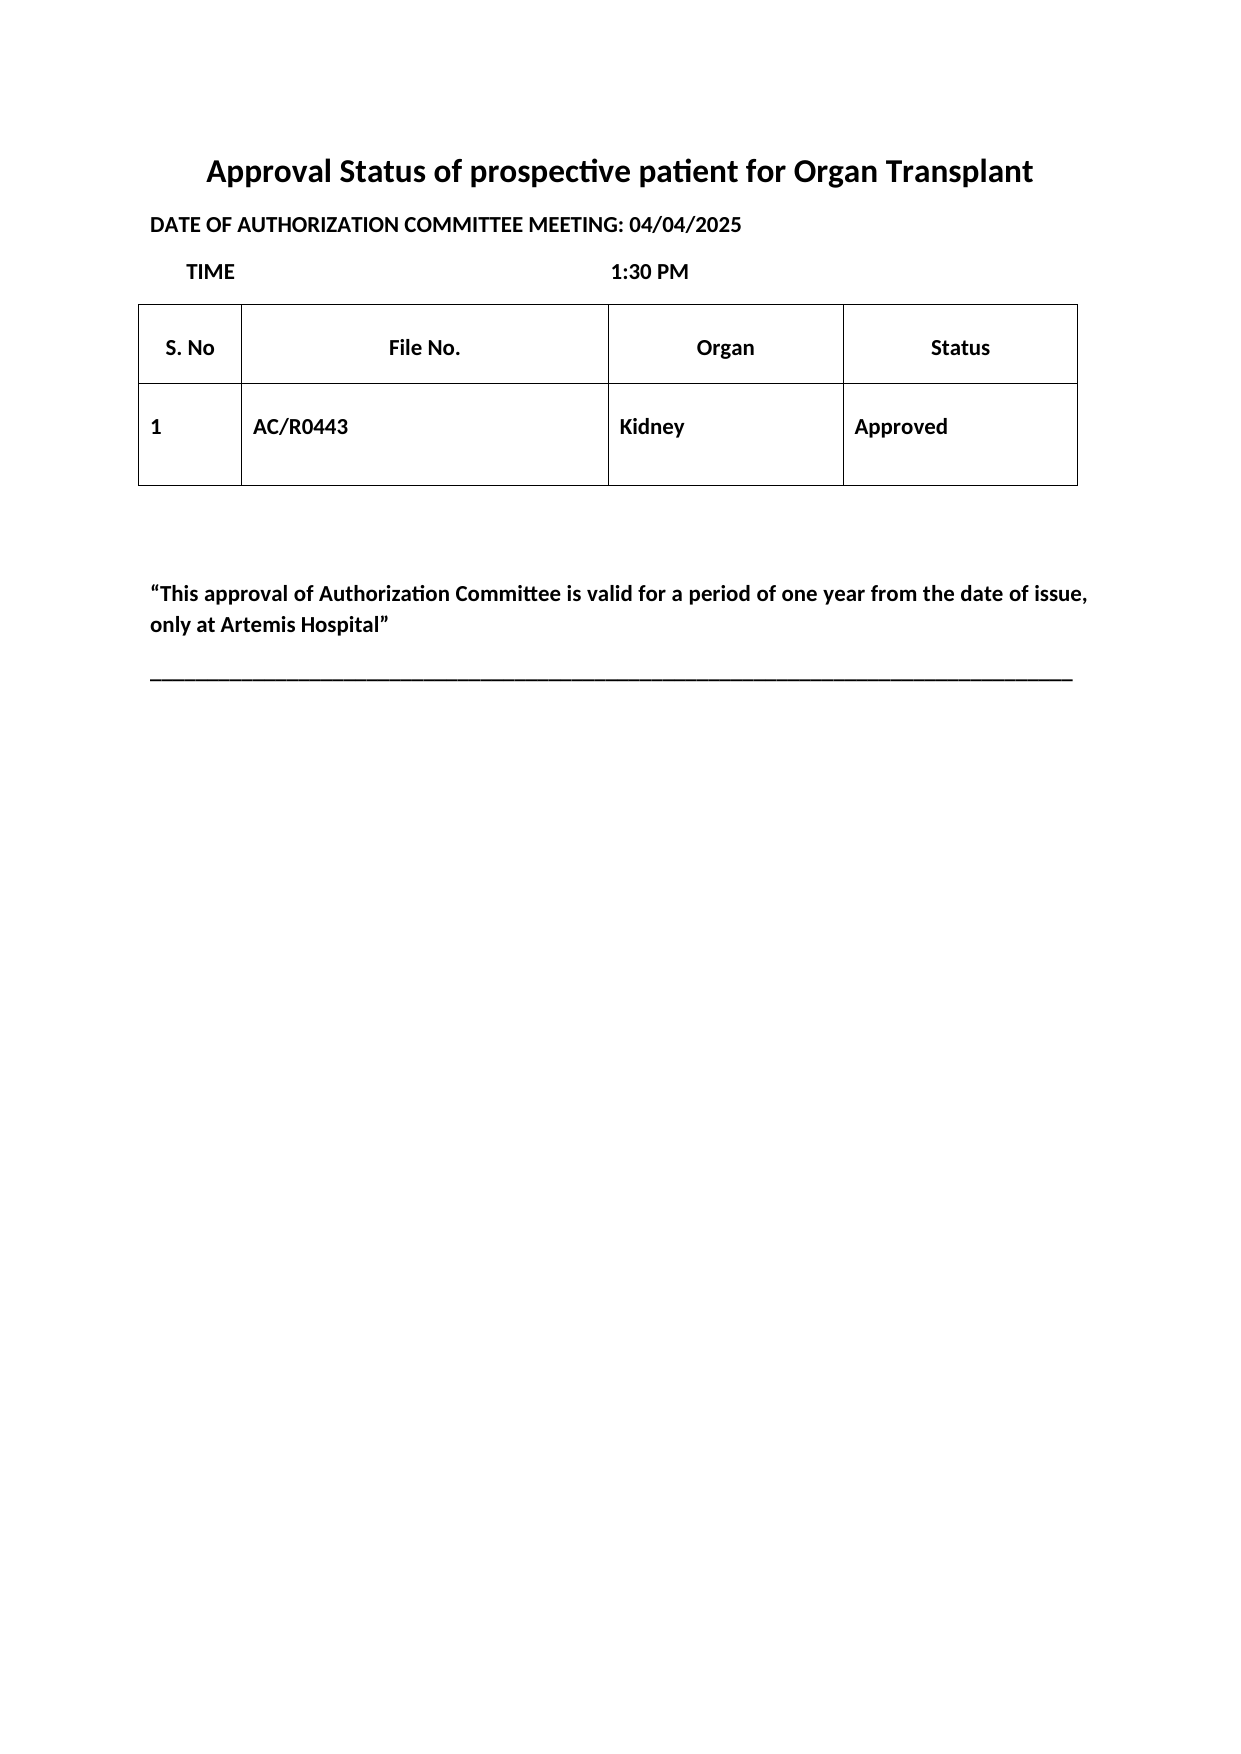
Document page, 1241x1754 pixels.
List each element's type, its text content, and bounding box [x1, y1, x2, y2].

table_cell Kidney [609, 384, 843, 485]
text DATE OF AUTHORIZATION COMMITTEE MEETING: 04/04/2025 [150, 211, 1090, 239]
text Approval Status of prospective patient for Organ Transplant [150, 150, 1090, 191]
text “This approval of Authorization Committee is valid for a period of one year from the date of issue, only at Artemis Hospital” [150, 579, 1090, 638]
text _________________________________________________________________________________ [150, 657, 1090, 685]
table_header Organ [609, 305, 843, 383]
table_header File No. [242, 305, 608, 383]
table_cell AC/R0443 [242, 384, 608, 485]
text TIME 1:30 PM [150, 257, 1090, 286]
table_cell 1 [139, 384, 241, 485]
table_cell Approved [844, 384, 1077, 485]
table_header Status [844, 305, 1077, 383]
table_header S. No [139, 305, 241, 383]
